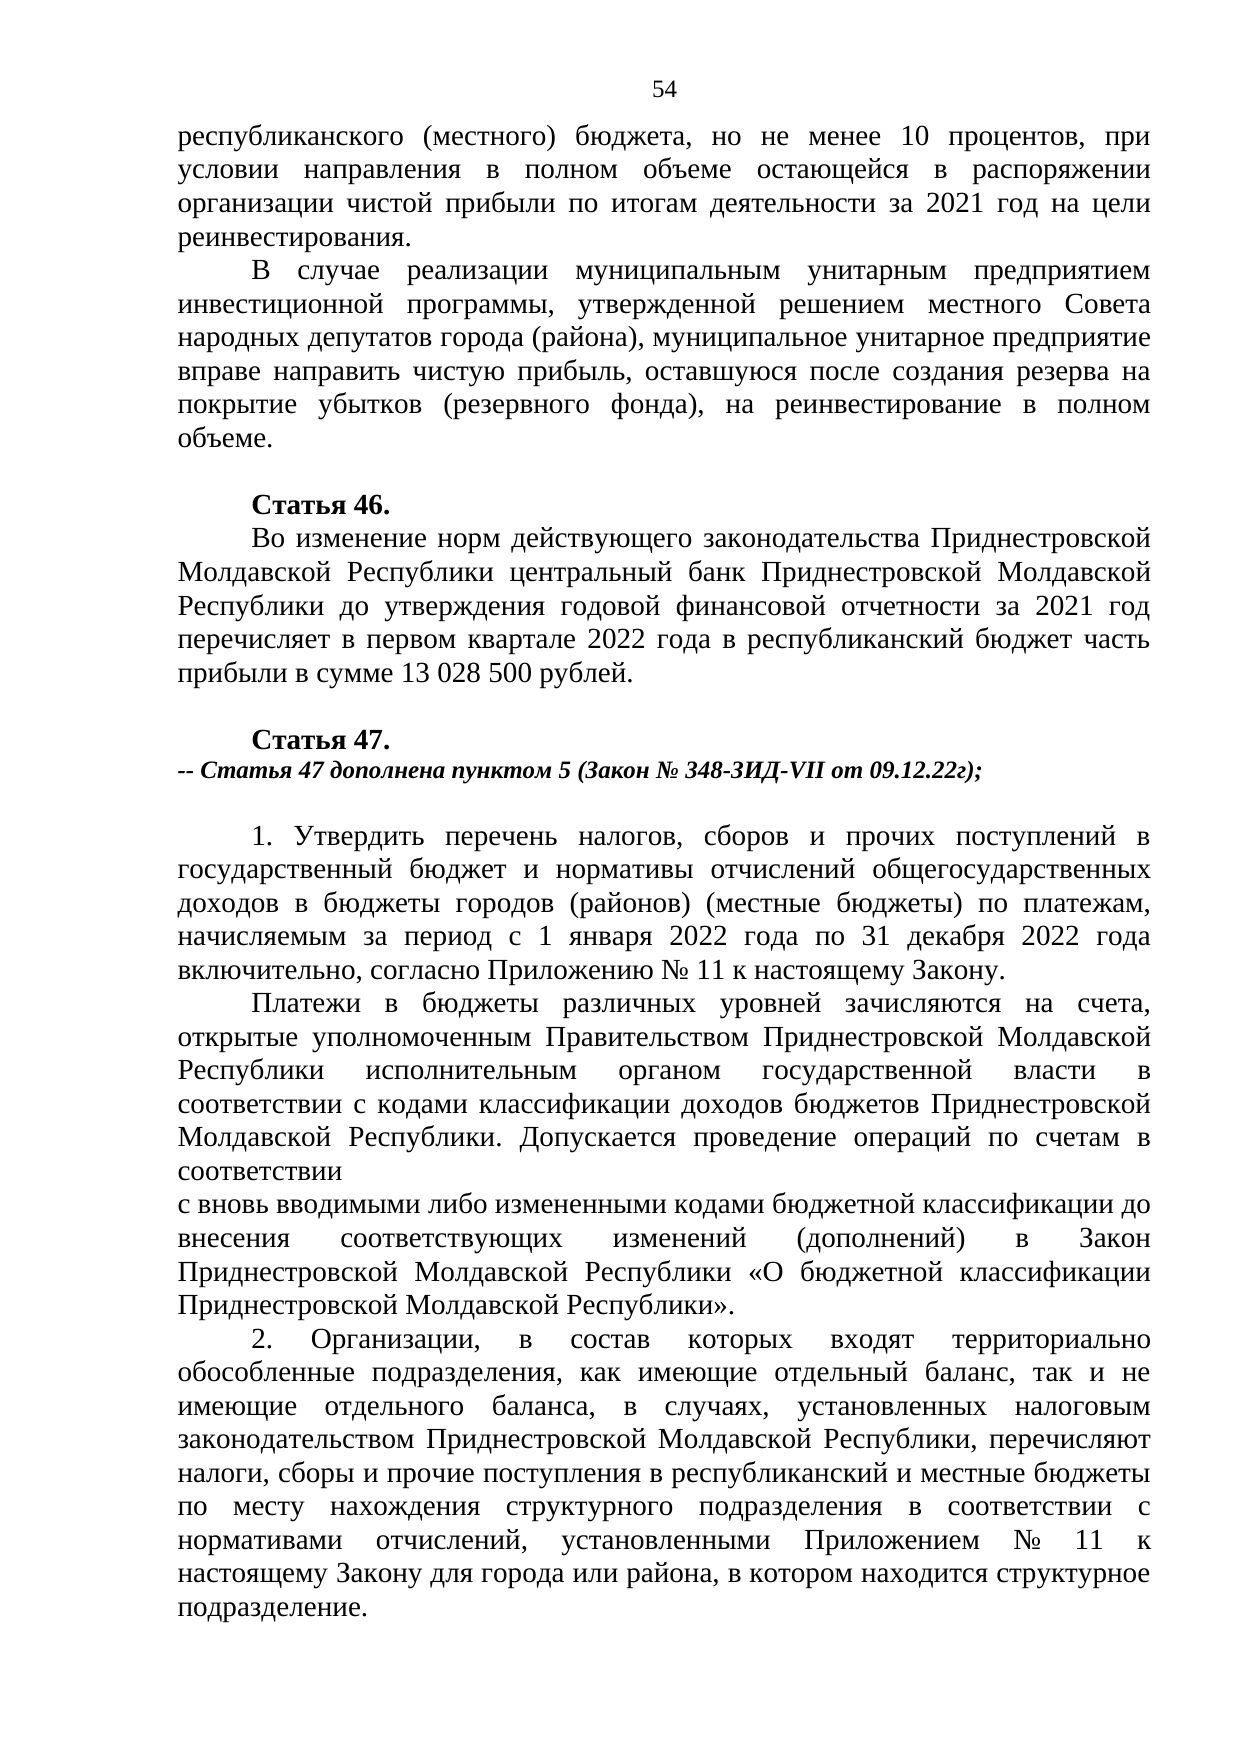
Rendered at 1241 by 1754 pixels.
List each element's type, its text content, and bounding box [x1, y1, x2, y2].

text Во изменение норм действующего законодательства Приднестровской Молдавской Республики центральный банк Приднестровской Молдавской Республики до утверждения годовой финансовой отчетности за 2021 год перечисляет в первом квартале 2022 года в республиканский бюджет часть прибыли в сумме 13 028 500 рублей. [177, 521, 1152, 688]
text Платежи в бюджеты различных уровней зачисляются на счета, открытые уполномоченным Правительством Приднестровской Молдавской Республики исполнительным органом государственной власти в соответствии с кодами классификации доходов бюджетов Приднестровской Молдавской Республики. Допускается проведение операций по счетам в соответствии с вновь вводимыми либо измененными кодами бюджетной классификации до внесения соответствующих изменений (дополнений) в Закон Приднестровской Молдавской Республики «О бюджетной классификации Приднестровской Молдавской Республики». [177, 985, 1152, 1321]
text 1. Утвердить перечень налогов, сборов и прочих поступлений в государственный бюджет и нормативы отчислений общегосударственных доходов в бюджеты городов (районов) (местные бюджеты) по платежам, начисляемым за период с 1 января 2022 года по 31 декабря 2022 года включительно, согласно Приложению № 11 к настоящему Закону. [177, 818, 1152, 985]
text 2. Организации, в состав которых входят территориально обособленные подразделения, как имеющие отдельный баланс, так и не имеющие отдельного баланса, в случаях, установленных налоговым законодательством Приднестровской Молдавской Республики, перечисляют налоги, сборы и прочие поступления в республиканский и местные бюджеты по месту нахождения структурного подразделения в соответствии с нормативами отчислений, установленными Приложением № 11 к настоящему Закону для города или района, в котором находится структурное подразделение. [177, 1321, 1152, 1623]
text В случае реализации муниципальным унитарным предприятием инвестиционной программы, утвержденной решением местного Совета народных депутатов города (района), муниципальное унитарное предприятие вправе направить чистую прибыль, оставшуюся после создания резерва на покрытие убытков (резервного фонда), на реинвестирование в полном объеме. [177, 252, 1152, 453]
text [177, 118, 1152, 252]
text Статья 47. [177, 722, 1152, 755]
text Статья 46. [177, 487, 1152, 521]
text -- Статья 47 дополнена пунктом 5 (Закон № 348-ЗИД-VII от 09.12.22г); [177, 755, 1152, 784]
